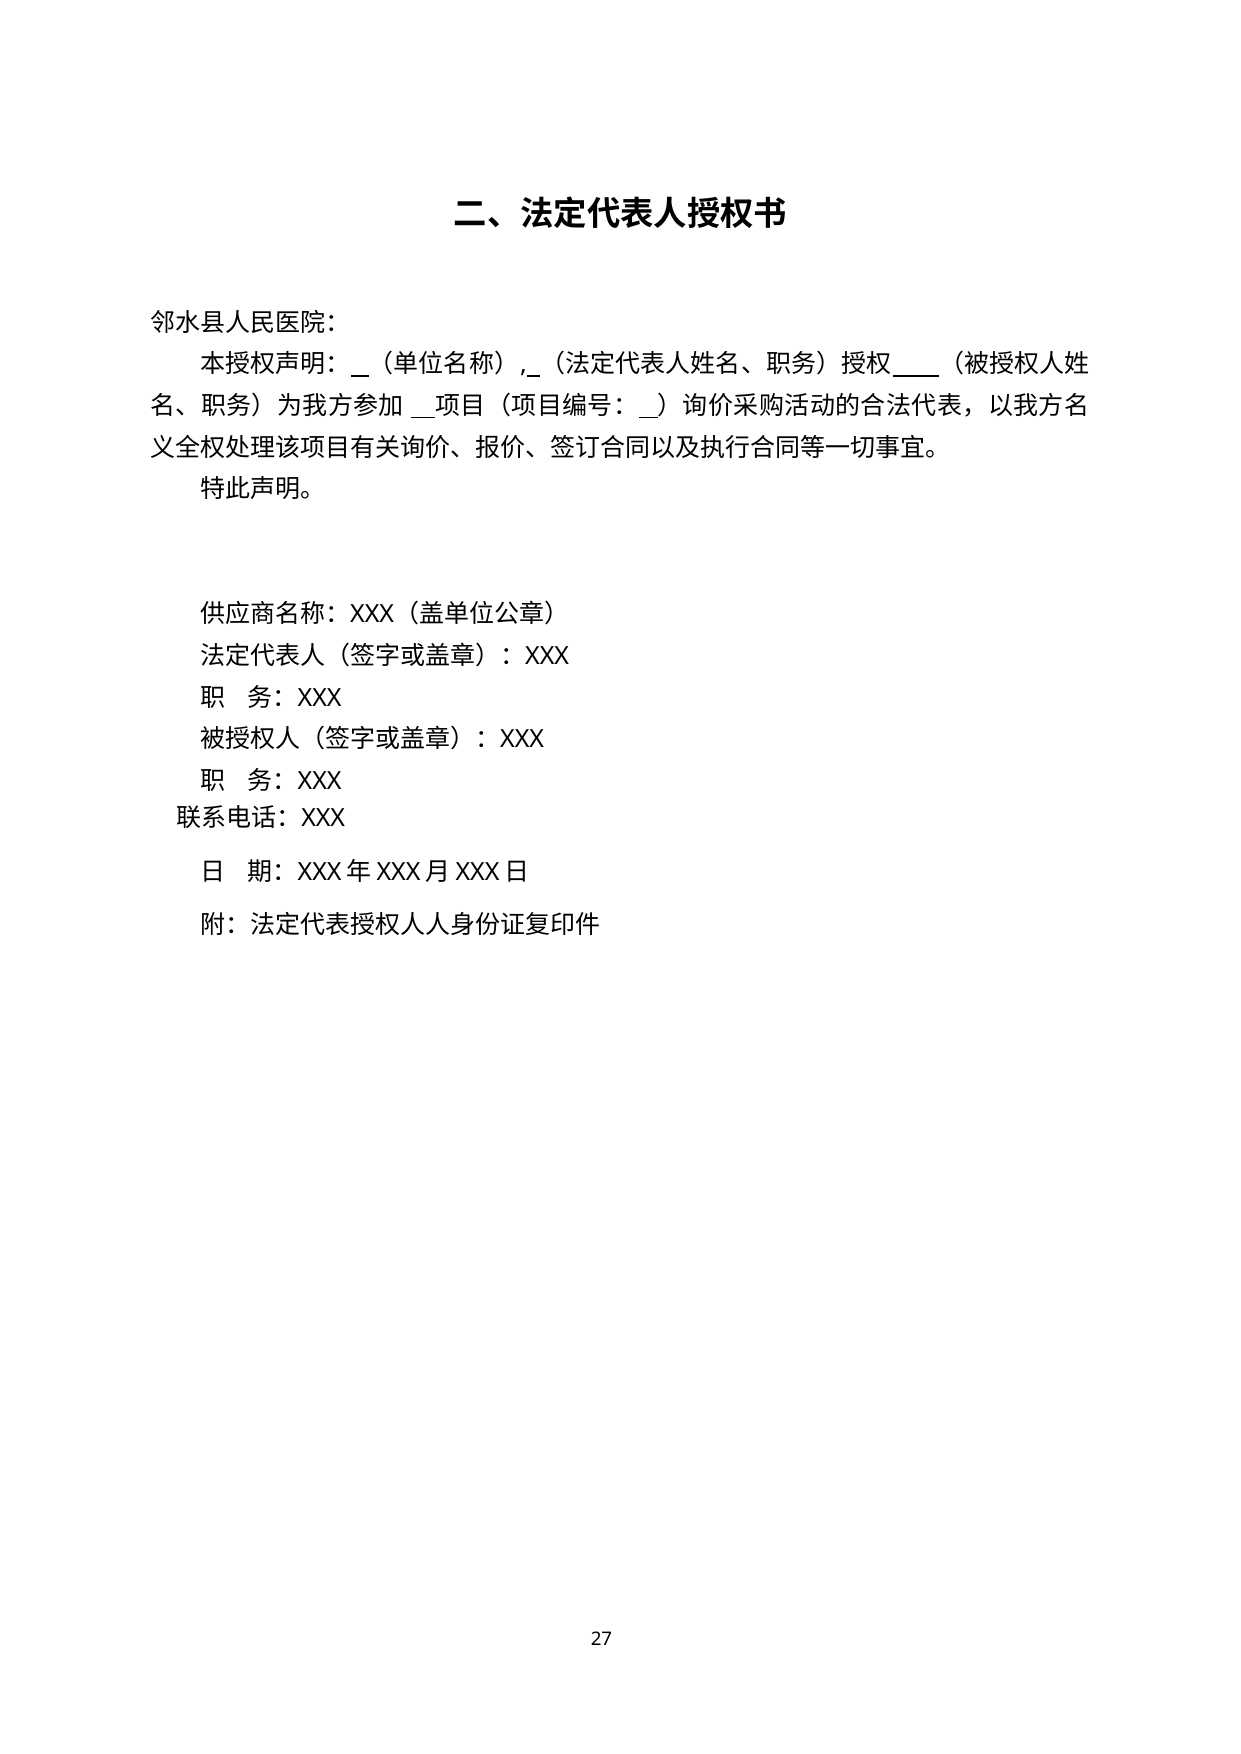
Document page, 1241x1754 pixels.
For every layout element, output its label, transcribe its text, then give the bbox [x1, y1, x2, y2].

text 职 务：XXX [150, 756, 1090, 798]
text 日 期：XXX年XXX月XXX日 [150, 847, 1090, 888]
text 附：法定代表授权人人身份证复印件 [150, 888, 1090, 944]
text 被授权人（签字或盖章）：XXX [150, 714, 1090, 756]
text 邻水县人民医院： [150, 298, 1090, 339]
text 二、法定代表人授权书 [150, 187, 1090, 235]
text 本授权声明： （单位名称）, （法定代表人姓名、职务）授权 （被授权人姓名、职务）为我方参加 项目（项目编号： ）询价采购活动的合法代表，以我方名义全权处理该项目有关询价、报价、签订合同以及执行合同等一切事宜。 [150, 339, 1090, 464]
text 供应商名称：XXX（盖单位公章） [150, 589, 1090, 631]
text 法定代表人（签字或盖章）：XXX [150, 631, 1090, 673]
text 特此声明。 [150, 464, 1090, 506]
text 职 务：XXX [150, 673, 1090, 714]
text 联系电话：XXX [150, 798, 1090, 834]
